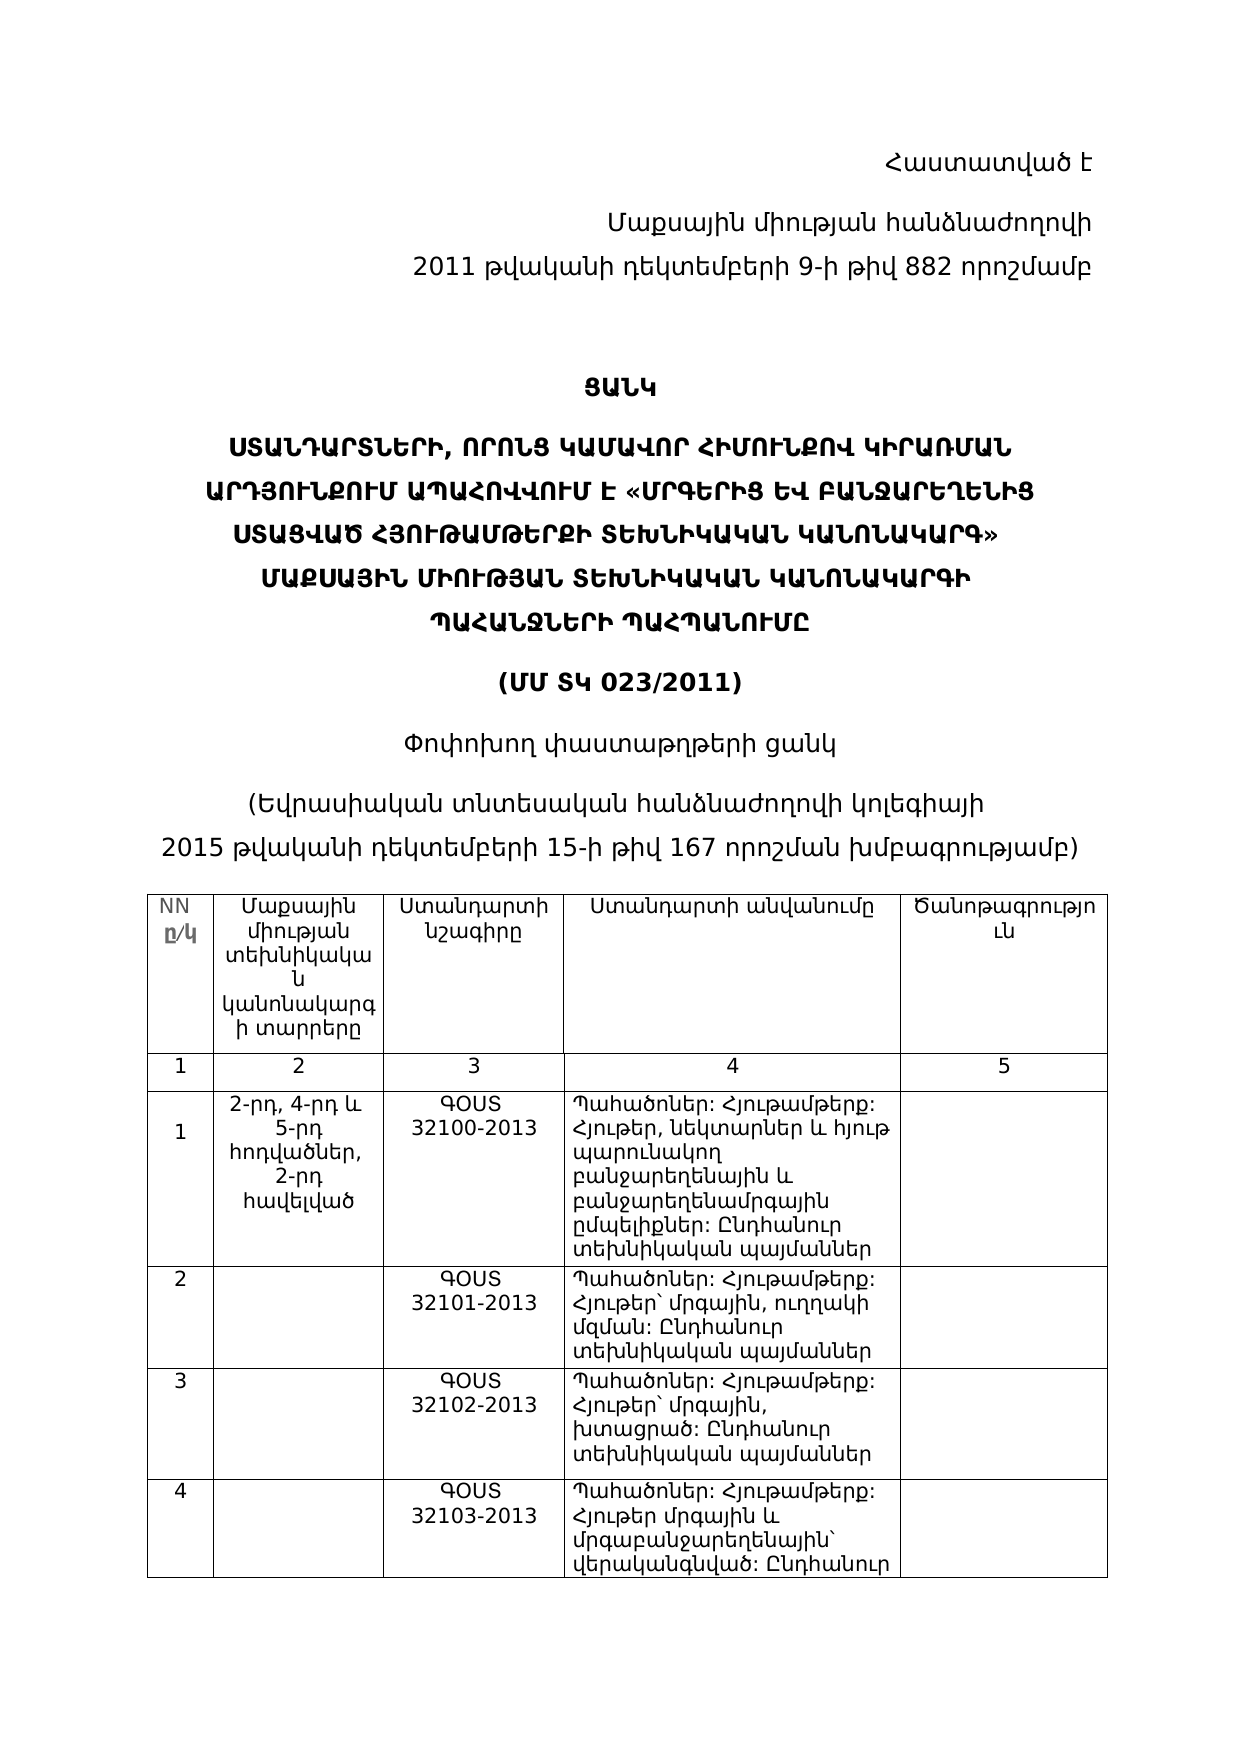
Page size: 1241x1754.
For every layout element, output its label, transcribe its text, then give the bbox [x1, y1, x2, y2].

table_cell 5 [901, 1054, 1107, 1091]
table_header Մաքսային միության տեխնիկական կանոնակարգի տարրերը [214, 895, 383, 1053]
table_cell [901, 1480, 1107, 1577]
table_cell [214, 1369, 383, 1478]
table_cell 4 [565, 1054, 900, 1091]
table_cell [901, 1267, 1107, 1368]
table_cell 3 [384, 1054, 564, 1091]
text Փոփոխող փաստաթղթերի ցանկ [148, 729, 1092, 758]
table_cell 1 [148, 1092, 213, 1266]
text (Եվրասիական տնտեսական հանձնաժողովի կոլեգիայի 2015 թվականի դեկտեմբերի 15-ի թիվ 167 որոշման խմբագրությամբ) [148, 789, 1092, 862]
table_cell Պահածոներ: Հյութամթերք: Հյութեր՝ մրգային, խտացրած: Ընդհանուր տեխնիկական պայմաններ [565, 1369, 900, 1478]
table_cell ԳՕՍՏ 32102-2013 [384, 1369, 564, 1478]
table_cell ԳՕՍՏ 32103-2013 [384, 1480, 564, 1577]
table_cell [214, 1480, 383, 1577]
table_cell ԳՕՍՏ 32100-2013 [384, 1092, 564, 1266]
text Հաստատված է [148, 148, 1092, 177]
table_header Ստանդարտի նշագիրը [384, 895, 563, 1053]
table_cell 2 [148, 1267, 213, 1368]
text ՑԱՆԿ [148, 373, 1092, 402]
text ՍՏԱՆԴԱՐՏՆԵՐԻ, ՈՐՈՆՑ ԿԱՄԱՎՈՐ ՀԻՄՈՒՆՔՈՎ ԿԻՐԱՌՄԱՆ ԱՐԴՅՈՒՆՔՈՒՄ ԱՊԱՀՈՎՎՈՒՄ Է «ՄՐԳԵՐԻՑ ԵՎ ԲԱՆՋԱՐԵՂԵՆԻՑ ՍՏԱՑՎԱԾ ՀՅՈՒԹԱՄԹԵՐՔԻ ՏԵԽՆԻԿԱԿԱՆ ԿԱՆՈՆԱԿԱՐԳ» ՄԱՔՍԱՅԻՆ ՄԻՈՒԹՅԱՆ ՏԵԽՆԻԿԱԿԱՆ ԿԱՆՈՆԱԿԱՐԳԻ ՊԱՀԱՆՋՆԵՐԻ ՊԱՀՊԱՆՈՒՄԸ [148, 433, 1092, 637]
table_cell ԳՕՍՏ 32101-2013 [384, 1267, 564, 1368]
table_cell 1 [148, 1054, 213, 1091]
table_cell Պահածոներ: Հյութամթերք: Հյութեր, նեկտարներ և հյութ պարունակող բանջարեղենային և բանջարեղենամրգային ըմպելիքներ: Ընդհանուր տեխնիկական պայմաններ [565, 1092, 900, 1266]
table_cell 2-րդ, 4-րդ և 5-րդ հոդվածներ, 2-րդ հավելված [214, 1092, 383, 1266]
table_cell 2 [214, 1054, 383, 1091]
table_cell Պահածոներ: Հյութամթերք: Հյութեր՝ մրգային, ուղղակի մզման: Ընդհանուր տեխնիկական պայմաններ [565, 1267, 900, 1368]
table_cell 3 [148, 1369, 213, 1478]
table_header NN ը/կ [148, 895, 213, 1053]
table_cell [901, 1369, 1107, 1478]
text (ՄՄ ՏԿ 023/2011) [148, 668, 1092, 698]
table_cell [565, 1480, 900, 1577]
table_cell 4 [148, 1480, 213, 1577]
text Մաքսային միության հանձնաժողովի 2011 թվականի դեկտեմբերի 9-ի թիվ 882 որոշմամբ [148, 208, 1092, 281]
table_cell [214, 1267, 383, 1368]
table_header Ստանդարտի անվանումը [564, 895, 900, 1053]
table_header Ծանոթագրություն [901, 895, 1107, 1053]
table_cell [901, 1092, 1107, 1266]
